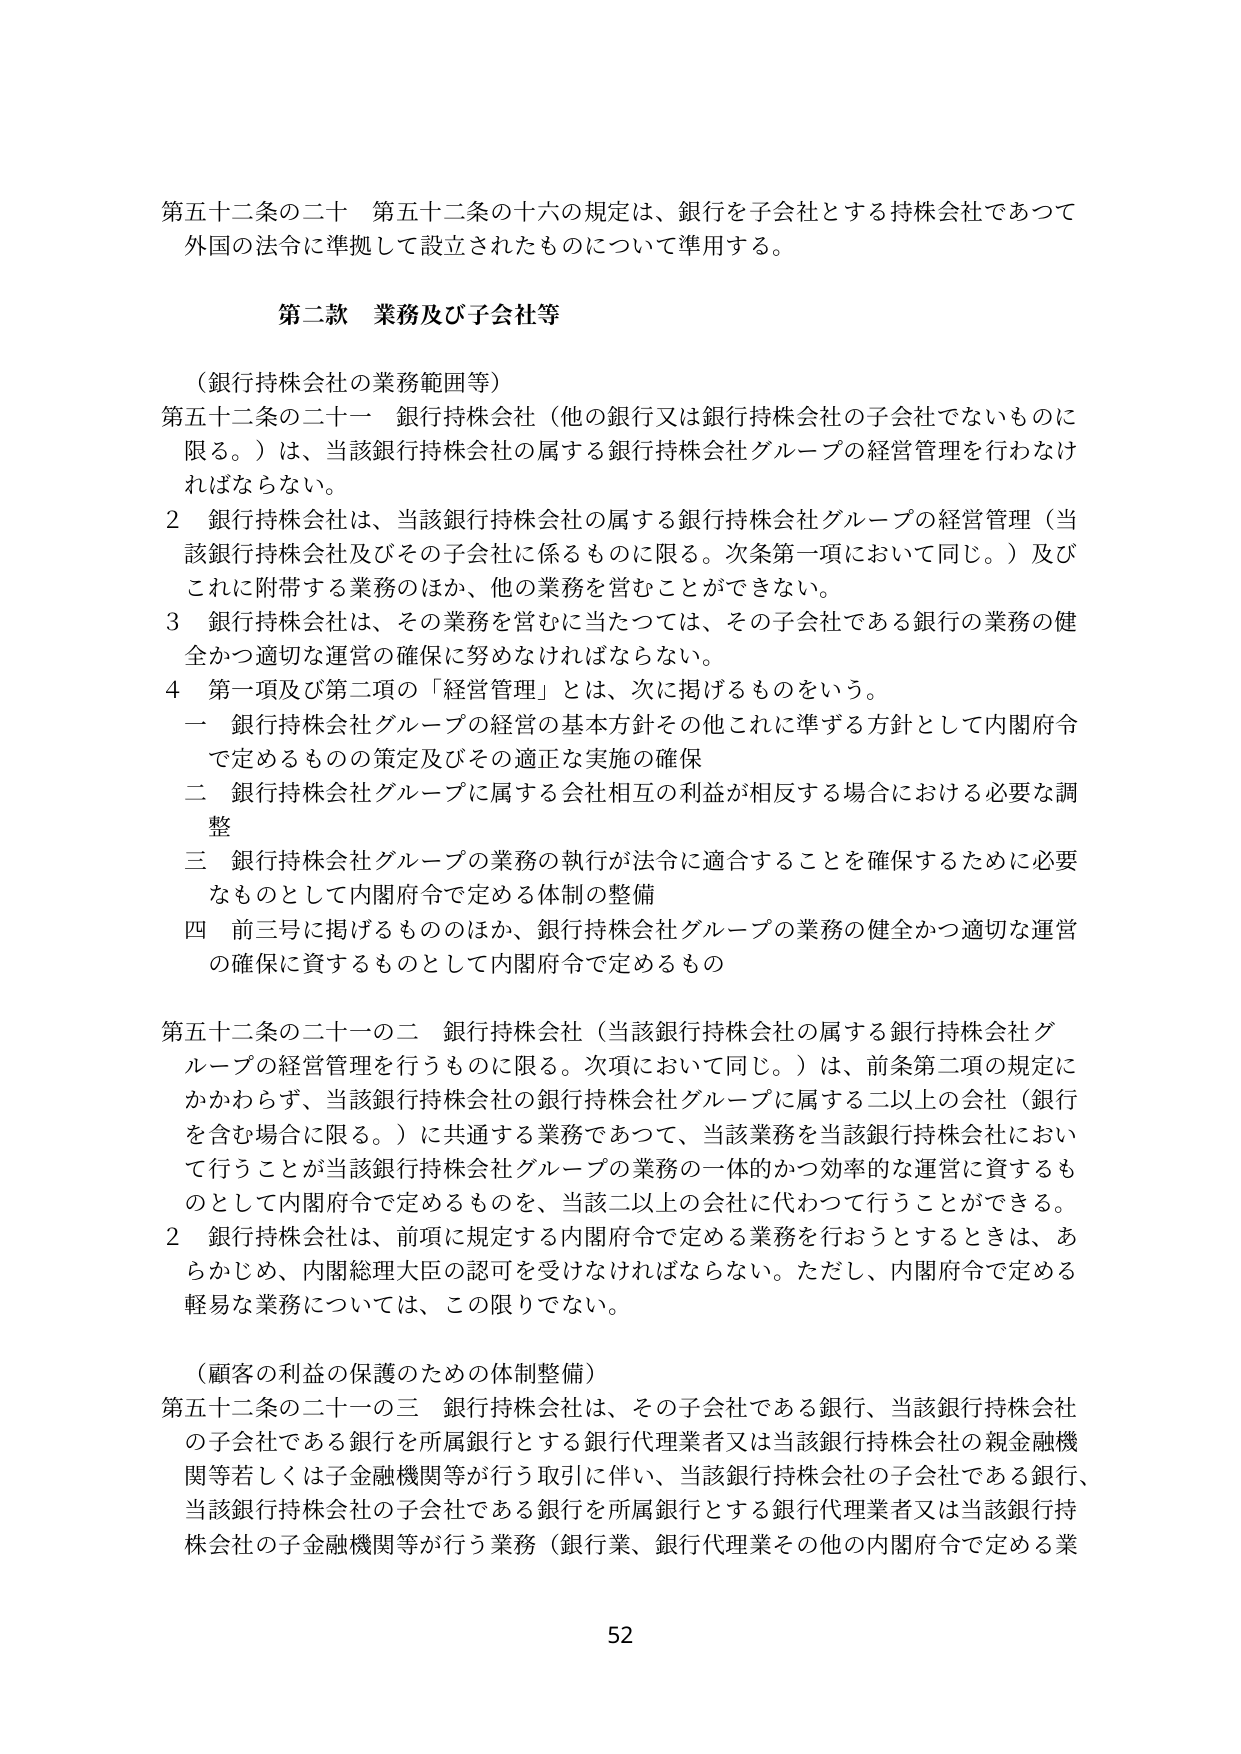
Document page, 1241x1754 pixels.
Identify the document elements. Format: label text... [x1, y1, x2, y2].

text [161, 1389, 1079, 1560]
text ３ 銀行持株会社は、その業務を営むに当たつては、その子会社である銀行の業務の健全かつ適切な運営の確保に努めなければならない。 [161, 604, 1079, 672]
text 一 銀行持株会社グループの経営の基本方針その他これに準ずる方針として内閣府令で定めるものの策定及びその適正な実施の確保 [184, 706, 1079, 774]
text ２ 銀行持株会社は、前項に規定する内閣府令で定める業務を行おうとするときは、あらかじめ、内閣総理大臣の認可を受けなければならない。ただし、内閣府令で定める軽易な業務については、この限りでない。 [161, 1219, 1079, 1321]
text 第五十二条の二十一 銀行持株会社（他の銀行又は銀行持株会社の子会社でないものに限る。）は、当該銀行持株会社の属する銀行持株会社グループの経営管理を行わなければならない。 [161, 399, 1079, 501]
text 第二款 業務及び子会社等 [276, 296, 1079, 330]
text （銀行持株会社の業務範囲等） [184, 364, 1079, 399]
text ４ 第一項及び第二項の「経営管理」とは、次に掲げるものをいう。 [161, 672, 1079, 706]
text 二 銀行持株会社グループに属する会社相互の利益が相反する場合における必要な調整 [184, 774, 1079, 843]
text 四 前三号に掲げるもののほか、銀行持株会社グループの業務の健全かつ適切な運営の確保に資するものとして内閣府令で定めるもの [184, 911, 1079, 979]
text 三 銀行持株会社グループの業務の執行が法令に適合することを確保するために必要なものとして内閣府令で定める体制の整備 [184, 843, 1079, 911]
text 第五十二条の二十一の二 銀行持株会社（当該銀行持株会社の属する銀行持株会社グループの経営管理を行うものに限る。次項において同じ。）は、前条第二項の規定にかかわらず、当該銀行持株会社の銀行持株会社グループに属する二以上の会社（銀行を含む場合に限る。）に共通する業務であつて、当該業務を当該銀行持株会社において行うことが当該銀行持株会社グループの業務の一体的かつ効率的な運営に資するものとして内閣府令で定めるものを、当該二以上の会社に代わつて行うことができる。 [161, 1014, 1079, 1219]
text ２ 銀行持株会社は、当該銀行持株会社の属する銀行持株会社グループの経営管理（当該銀行持株会社及びその子会社に係るものに限る。次条第一項において同じ。）及びこれに附帯する業務のほか、他の業務を営むことができない。 [161, 501, 1079, 604]
text 第五十二条の二十 第五十二条の十六の規定は、銀行を子会社とする持株会社であつて外国の法令に準拠して設立されたものについて準用する。 [161, 194, 1079, 262]
text （顧客の利益の保護のための体制整備） [184, 1355, 1079, 1389]
